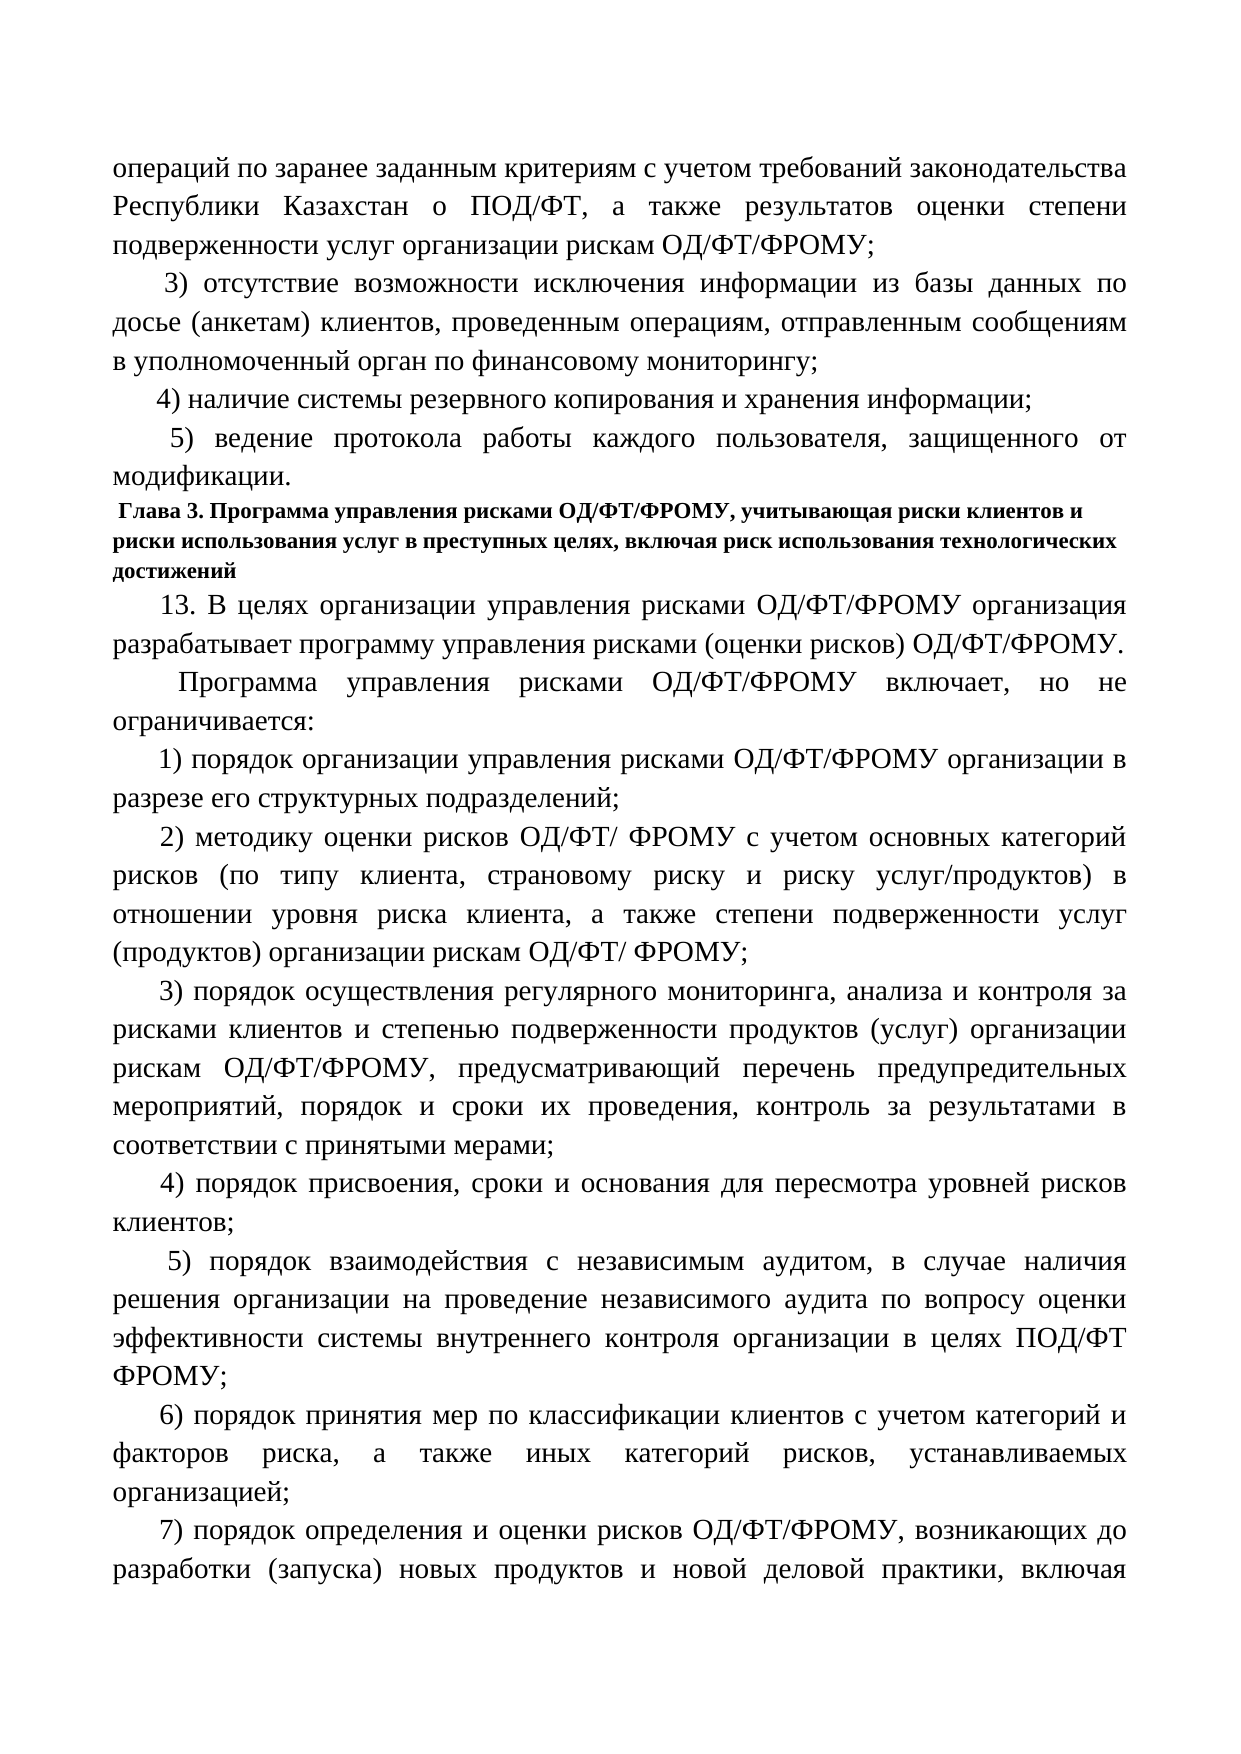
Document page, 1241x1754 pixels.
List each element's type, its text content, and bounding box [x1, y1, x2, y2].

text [112, 150, 1128, 261]
text Глава 3. Программа управления рисками ОД/ФТ/ФРОМУ, учитывающая риски клиентов и риски использования услуг в преступных целях, включая риск использования технологических достижений [112, 497, 1128, 584]
text Программа управления рисками ОД/ФТ/ФРОМУ включает, но не ограничивается: [112, 664, 1128, 737]
text 4) порядок присвоения, сроки и основания для пересмотра уровней рисков клиентов; [112, 1166, 1128, 1238]
text 2) методику оценки рисков ОД/ФТ/ ФРОМУ с учетом основных категорий рисков (по типу клиента, страновому риску и риску услуг/продуктов) в отношении уровня риска клиента, а также степени подверженности услуг (продуктов) организации рискам ОД/ФТ/ ФРОМУ; [112, 819, 1128, 968]
text 1) порядок организации управления рисками ОД/ФТ/ФРОМУ организации в разрезе его структурных подразделений; [112, 742, 1128, 814]
text 3) отсутствие возможности исключения информации из базы данных по досье (анкетам) клиентов, проведенным операциям, отправленным сообщениям в уполномоченный орган по финансовому мониторингу; [112, 266, 1128, 376]
text 5) порядок взаимодействия с независимым аудитом, в случае наличия решения организации на проведение независимого аудита по вопросу оценки эффективности системы внутреннего контроля организации в целях ПОД/ФТ ФРОМУ; [112, 1243, 1128, 1392]
text 13. В целях организации управления рисками ОД/ФТ/ФРОМУ организация разрабатывает программу управления рисками (оценки рисков) ОД/ФТ/ФРОМУ. [112, 587, 1128, 659]
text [112, 1512, 1128, 1584]
text 6) порядок принятия мер по классификации клиентов с учетом категорий и факторов риска, а также иных категорий рисков, устанавливаемых организацией; [112, 1397, 1128, 1507]
text 5) ведение протокола работы каждого пользователя, защищенного от модификации. [112, 420, 1128, 492]
text 4) наличие системы резервного копирования и хранения информации; [112, 381, 1128, 415]
text 3) порядок осуществления регулярного мониторинга, анализа и контроля за рисками клиентов и степенью подверженности продуктов (услуг) организации рискам ОД/ФТ/ФРОМУ, предусматривающий перечень предупредительных мероприятий, порядок и сроки их проведения, контроль за результатами в соответствии с принятыми мерами; [112, 973, 1128, 1161]
